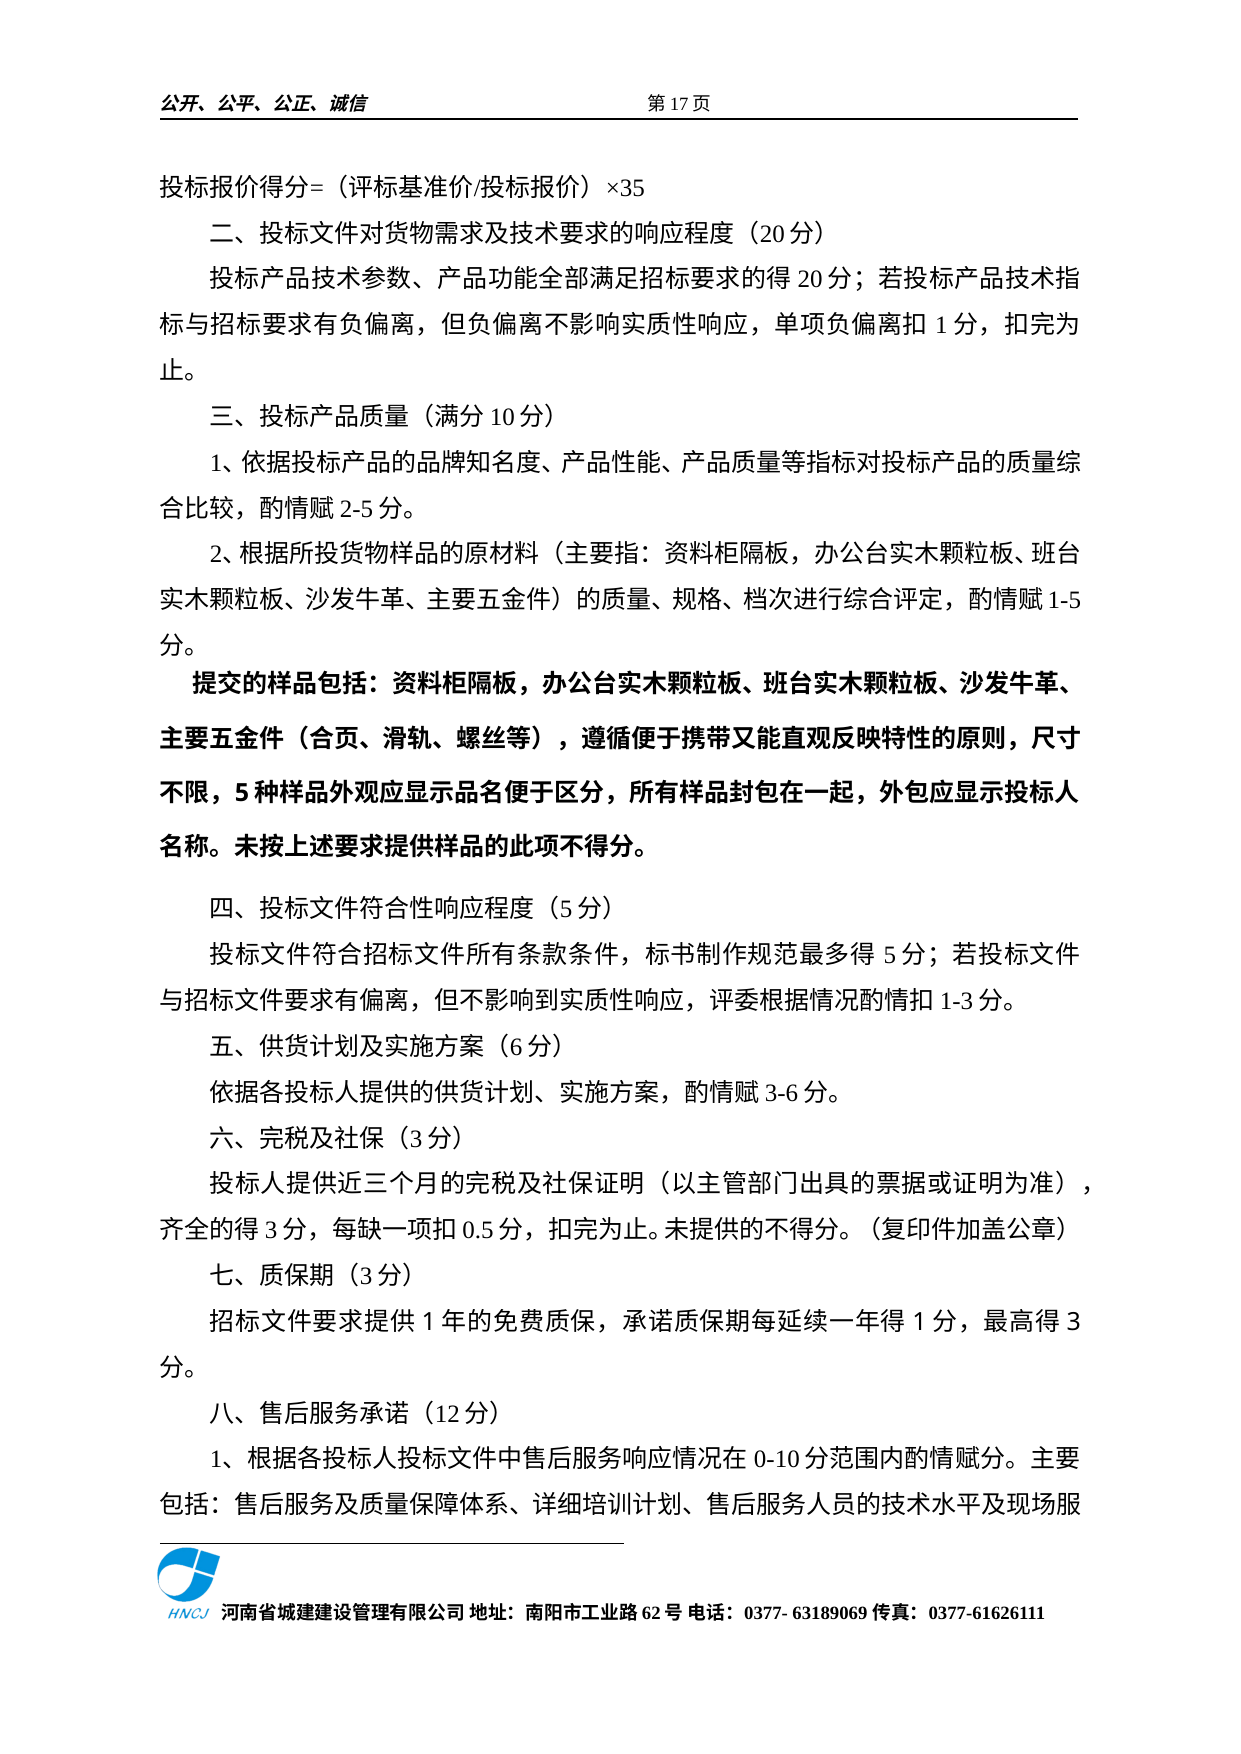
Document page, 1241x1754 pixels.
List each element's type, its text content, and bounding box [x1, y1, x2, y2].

text 2、根据所投货物样品的原材料（主要指：资料柜隔板，办公台实木颗粒板、班台实木颗粒板、沙发牛革、主要五金件）的质量、规格、档次进行综合评定，酌情赋1-5分。 [159, 798, 1081, 936]
text 一、评分标准 [232, 223, 1081, 259]
text 五、供货计划及实施方案（6分） [159, 1291, 1081, 1337]
text 依据各投标人提供的供货计划、实施方案，酌情赋3-6分。 [159, 1337, 1081, 1382]
text 投标产品技术参数、产品功能全部满足招标要求的得20分；若投标产品技术指标与招标要求有负偏离，但负偏离不影响实质性响应，单项负偏离扣1分，扣完为止。 [159, 523, 1081, 661]
text 四、投标文件符合性响应程度（5分） [159, 1153, 1081, 1199]
text 投标文件符合招标文件所有条款条件，标书制作规范最多得5分；若投标文件与招标文件要求有偏离，但不影响到实质性响应，评委根据情况酌情扣1-3分。 [159, 1199, 1081, 1291]
list 提交的样品包括：资料柜隔板，办公台实木颗粒板、班台实木颗粒板、沙发牛革、主要五金件（合页、滑轨、螺丝等），遵循便于携带又能直观反映特性的原则，尺寸不限，5种样品外观应显示品名便于区分，所有样品封包在一起，外包应显示投标人名称。未按上述要求提供样品的此项不得分。 [159, 936, 1081, 1135]
text 二、投标文件对货物需求及技术要求的响应程度（20分） [159, 477, 1081, 523]
text 六、完税及社保（3分） [159, 1382, 1081, 1428]
list G 评分标准 [159, 159, 1081, 202]
picture [156, 1546, 221, 1620]
text 一、投标总报价（35分） [159, 277, 1081, 340]
text 三、投标产品质量（满分10分） [159, 661, 1081, 707]
text 价格分统一采用低价优先法计算，即满足招标文件要求且投标价格最低的投标报价为评标基准价，其价格分为满分。其他投标人的价格分统一按照下列公式计算：投标报价得分=（评标基准价/投标报价）×35 [159, 340, 1081, 477]
text 1、依据投标产品的品牌知名度、产品性能、产品质量等指标对投标产品的质量综合比较，酌情赋2-5分。 [159, 707, 1081, 798]
text 投标人提供近三个月的完税及社保证明（以主管部门出具的票据或证明为准），齐全的得3分，每缺一项扣0.5分，扣完为止。未提供的不得分。（复印件加盖公章） [159, 1428, 1081, 1520]
